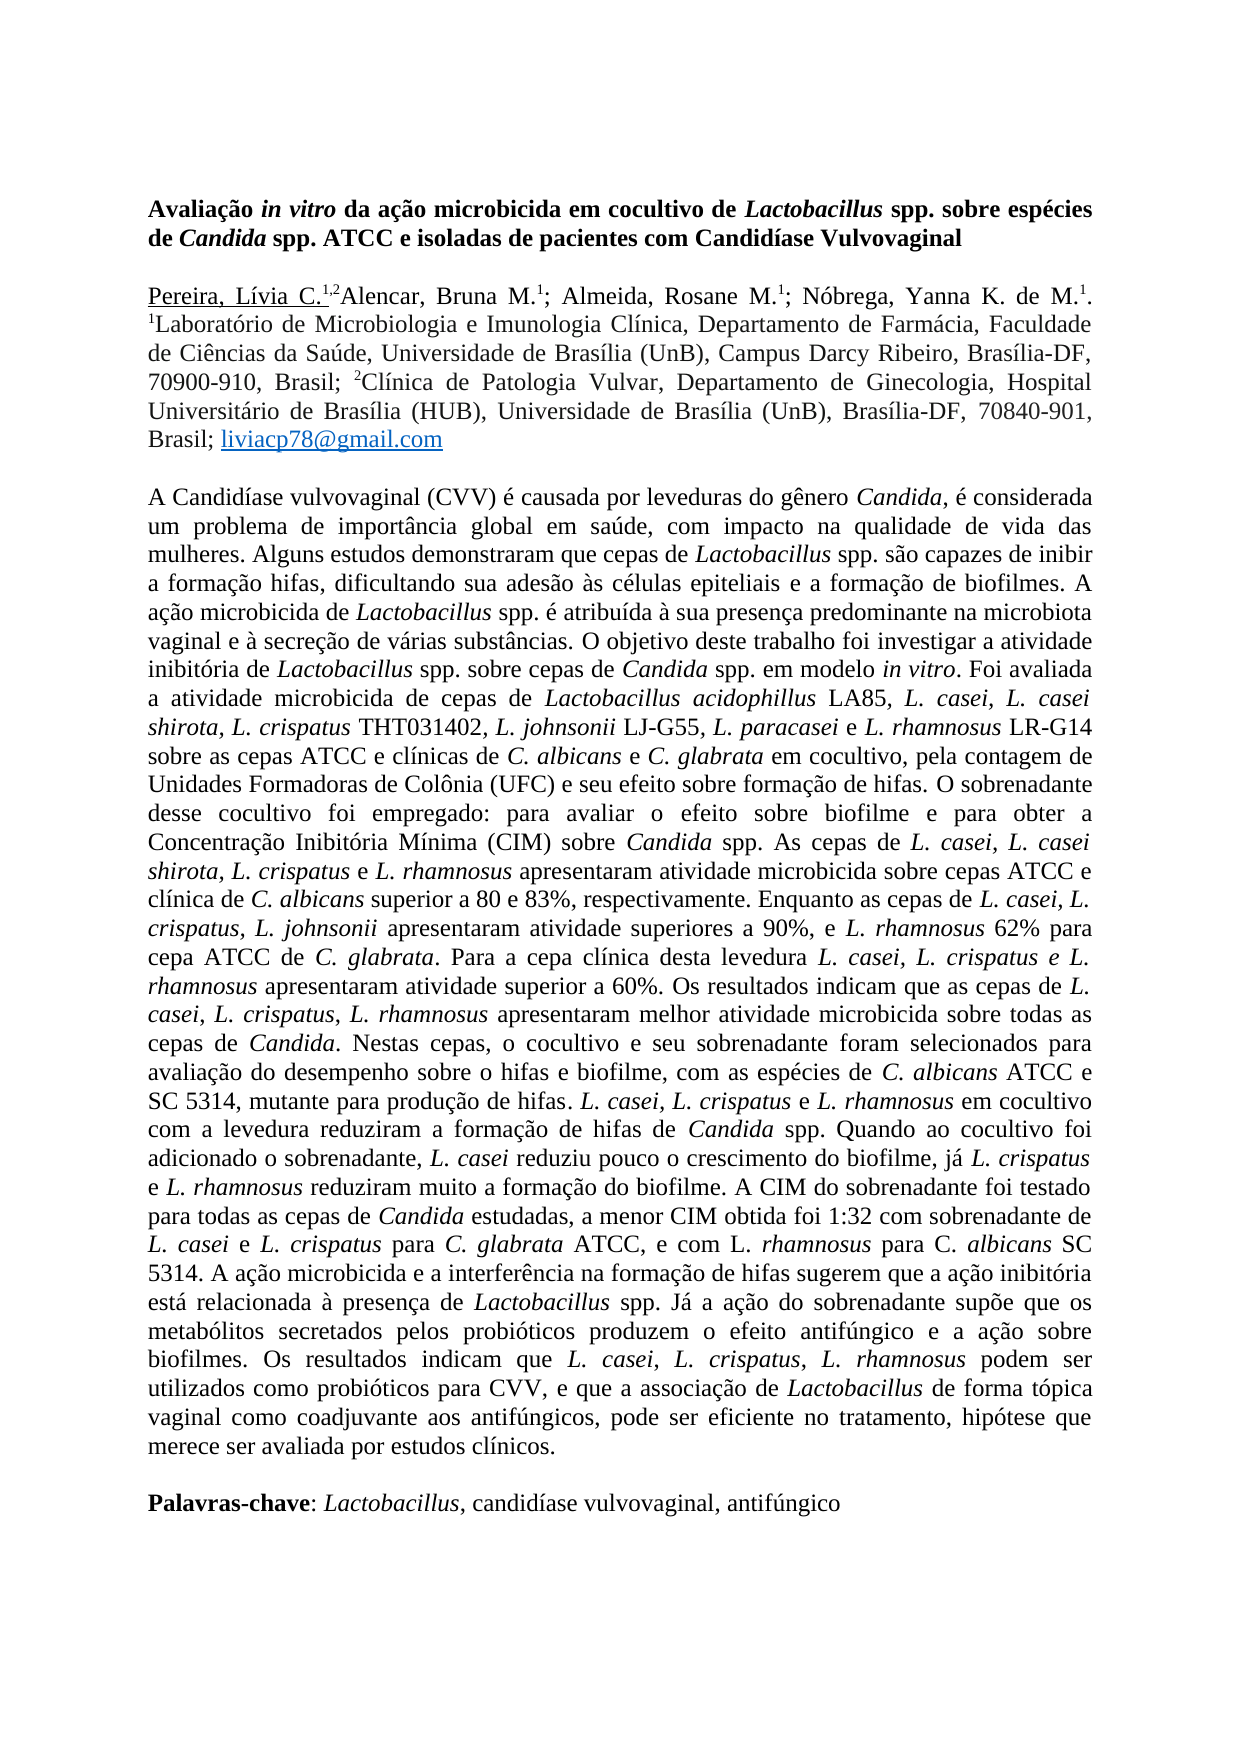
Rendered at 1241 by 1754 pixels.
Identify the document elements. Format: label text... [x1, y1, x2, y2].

text A Candidíase vulvovaginal (CVV) é causada por leveduras do gênero Candida, é considerada um problema de importância global em saúde, com impacto na qualidade de vida das mulheres. Alguns estudos demonstraram que cepas de Lactobacillus spp. são capazes de inibir a formação hifas, dificultando sua adesão às células epiteliais e a formação de biofilmes. A ação microbicida de Lactobacillus spp. é atribuída à sua presença predominante na microbiota vaginal e à secreção de várias substâncias. O objetivo deste trabalho foi investigar a atividade inibitória de Lactobacillus spp. sobre cepas de Candida spp. em modelo in vitro. Foi avaliada a atividade microbicida de cepas de Lactobacillus acidophillus LA85, L. casei, L. casei shirota, L. crispatus THT031402, L. johnsonii LJ-G55, L. paracasei e L. rhamnosus LR-G14 sobre as cepas ATCC e clínicas de C. albicans e C. glabrata em cocultivo, pela contagem de Unidades Formadoras de Colônia (UFC) e seu efeito sobre formação de hifas. O sobrenadante desse cocultivo foi empregado: para avaliar o efeito sobre biofilme e para obter a Concentração Inibitória Mínima (CIM) sobre Candida spp. As cepas de L. casei, L. casei shirota, L. crispatus e L. rhamnosus apresentaram atividade microbicida sobre cepas ATCC e clínica de C. albicans superior a 80 e 83%, respectivamente. Enquanto as cepas de L. casei, L. crispatus, L. johnsonii apresentaram atividade superiores a 90%, e L. rhamnosus 62% para cepa ATCC de C. glabrata. Para a cepa clínica desta levedura L. casei, L. crispatus e L. rhamnosus apresentaram atividade superior a 60%. Os resultados indicam que as cepas de L. casei, L. crispatus, L. rhamnosus apresentaram melhor atividade microbicida sobre todas as cepas de Candida. Nestas cepas, o cocultivo e seu sobrenadante foram selecionados para avaliação do desempenho sobre o hifas e biofilme, com as espécies de C. albicans ATCC e SC 5314, mutante para produção de hifas. L. casei, L. crispatus e L. rhamnosus em cocultivo com a levedura reduziram a formação de hifas de Candida spp. Quando ao cocultivo foi adicionado o sobrenadante, L. casei reduziu pouco o crescimento do biofilme, já L. crispatus e L. rhamnosus reduziram muito a formação do biofilme. A CIM do sobrenadante foi testado para todas as cepas de Candida estudadas, a menor CIM obtida foi 1:32 com sobrenadante de L. casei e L. crispatus para C. glabrata ATCC, e com L. rhamnosus para C. albicans SC 5314. A ação microbicida e a interferência na formação de hifas sugerem que a ação inibitória está relacionada à presença de Lactobacillus spp. Já a ação do sobrenadante supõe que os metabólitos secretados pelos probióticos produzem o efeito antifúngico e a ação sobre biofilmes. Os resultados indicam que L. casei, L. crispatus, L. rhamnosus podem ser utilizados como probióticos para CVV, e que a associação de Lactobacillus de forma tópica vaginal como coadjuvante aos antifúngicos, pode ser eficiente no tratamento, hipótese que merece ser avaliada por estudos clínicos. [148, 482, 1092, 1459]
text Pereira, Lívia C.1,2Alencar, Bruna M.1; Almeida, Rosane M.1; Nóbrega, Yanna K. de M.1. 1Laboratório de Microbiologia e Imunologia Clínica, Departamento de Farmácia, Faculdade de Ciências da Saúde, Universidade de Brasília (UnB), Campus Darcy Ribeiro, Brasília-DF, 70900-910, Brasil; 2Clínica de Patologia Vulvar, Departamento de Ginecologia, Hospital Universitário de Brasília (HUB), Universidade de Brasília (UnB), Brasília-DF, 70840-901, Brasil; liviacp78@gmail.com [148, 281, 1092, 453]
text Palavras-chave: Lactobacillus, candidíase vulvovaginal, antifúngico [148, 1488, 1092, 1517]
text Avaliação in vitro da ação microbicida em cocultivo de Lactobacillus spp. sobre espécies de Candida spp. ATCC e isoladas de pacientes com Candidíase Vulvovaginal [148, 194, 1092, 252]
